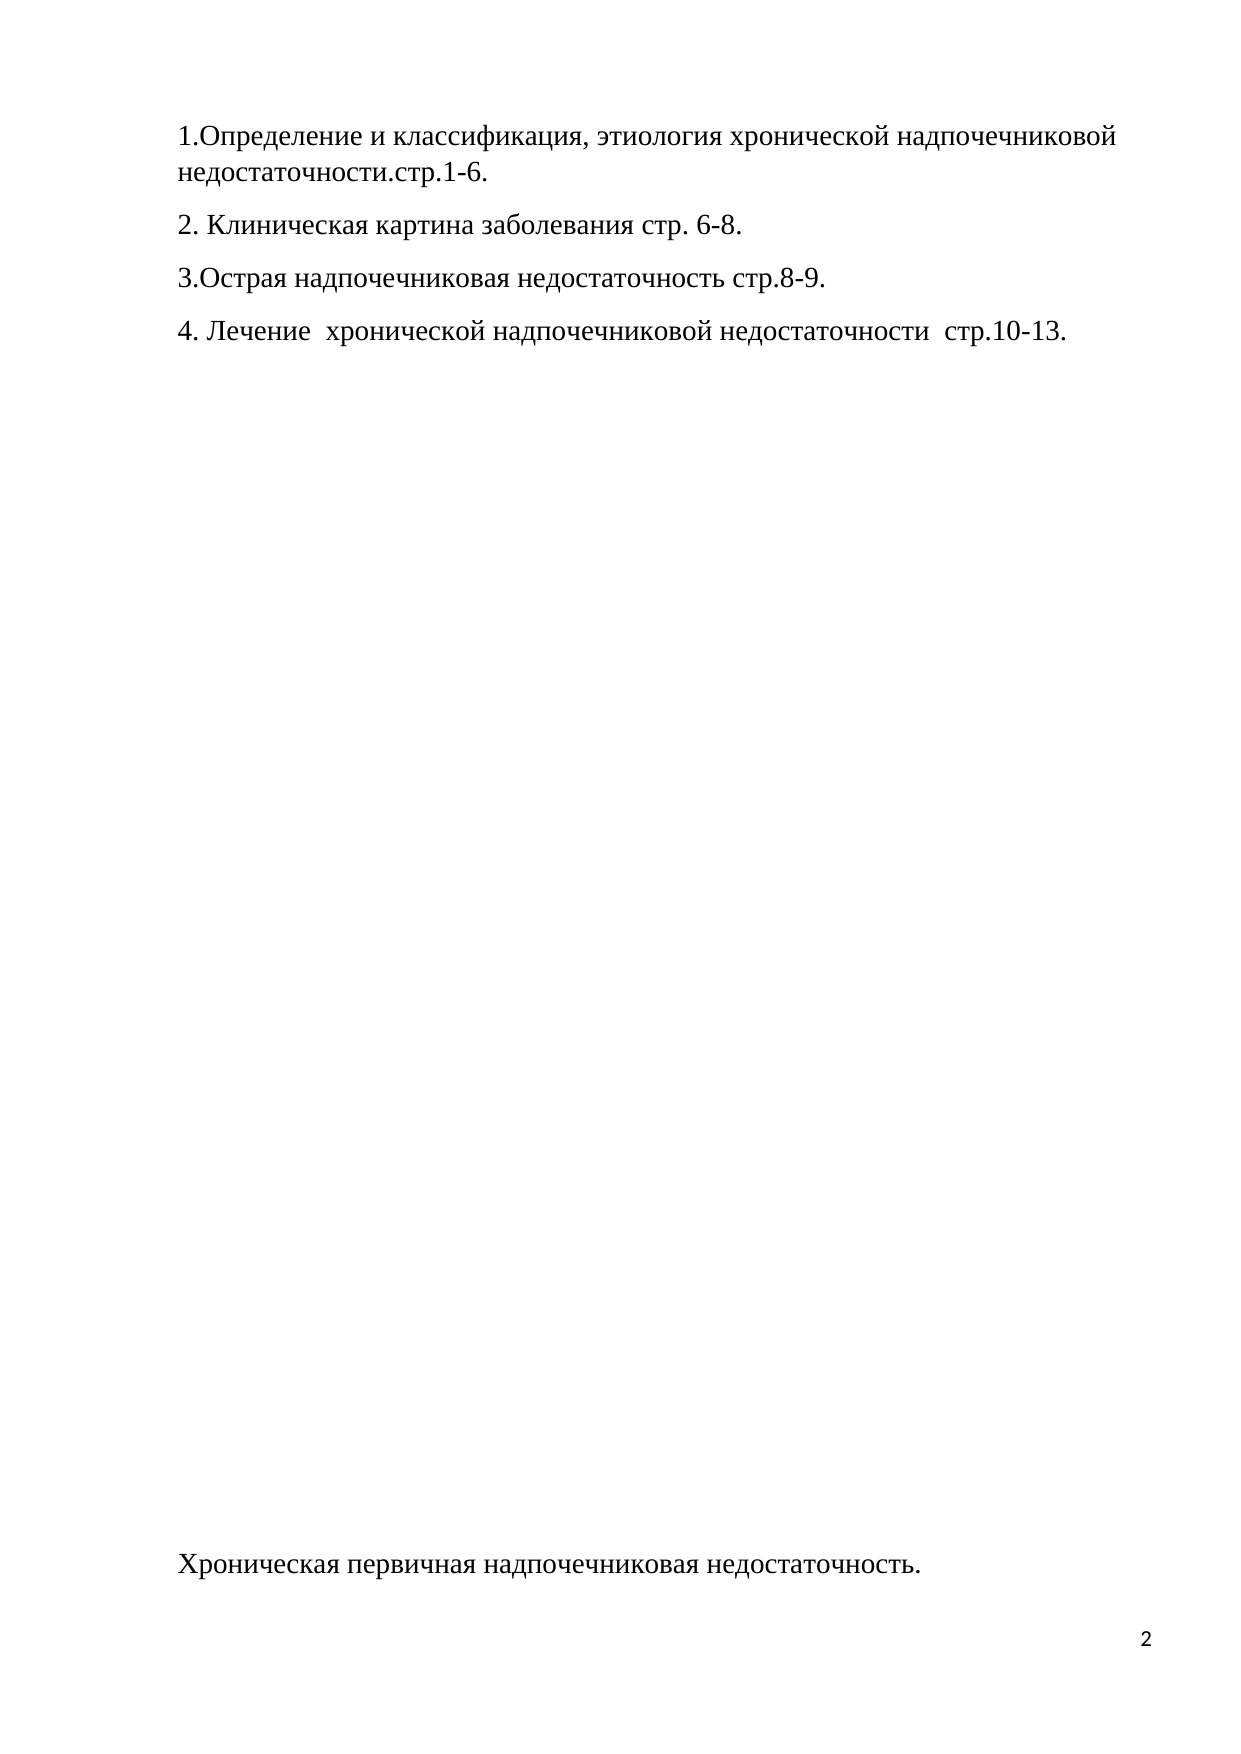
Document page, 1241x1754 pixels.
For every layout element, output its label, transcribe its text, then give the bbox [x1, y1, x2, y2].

text 2. Клиническая картина заболевания стр. 6-8. [177, 207, 1152, 241]
text Хроническая первичная надпочечниковая недостаточность. [177, 1546, 1152, 1580]
text 1.Определение и классификация, этиология хронической надпочечниковой недостаточности.стр.1-6. [177, 118, 1152, 188]
text 3.Острая надпочечниковая недостаточность стр.8-9. [177, 260, 1152, 293]
text 4. Лечение хронической надпочечниковой недостаточности стр.10-13. [177, 313, 1152, 346]
